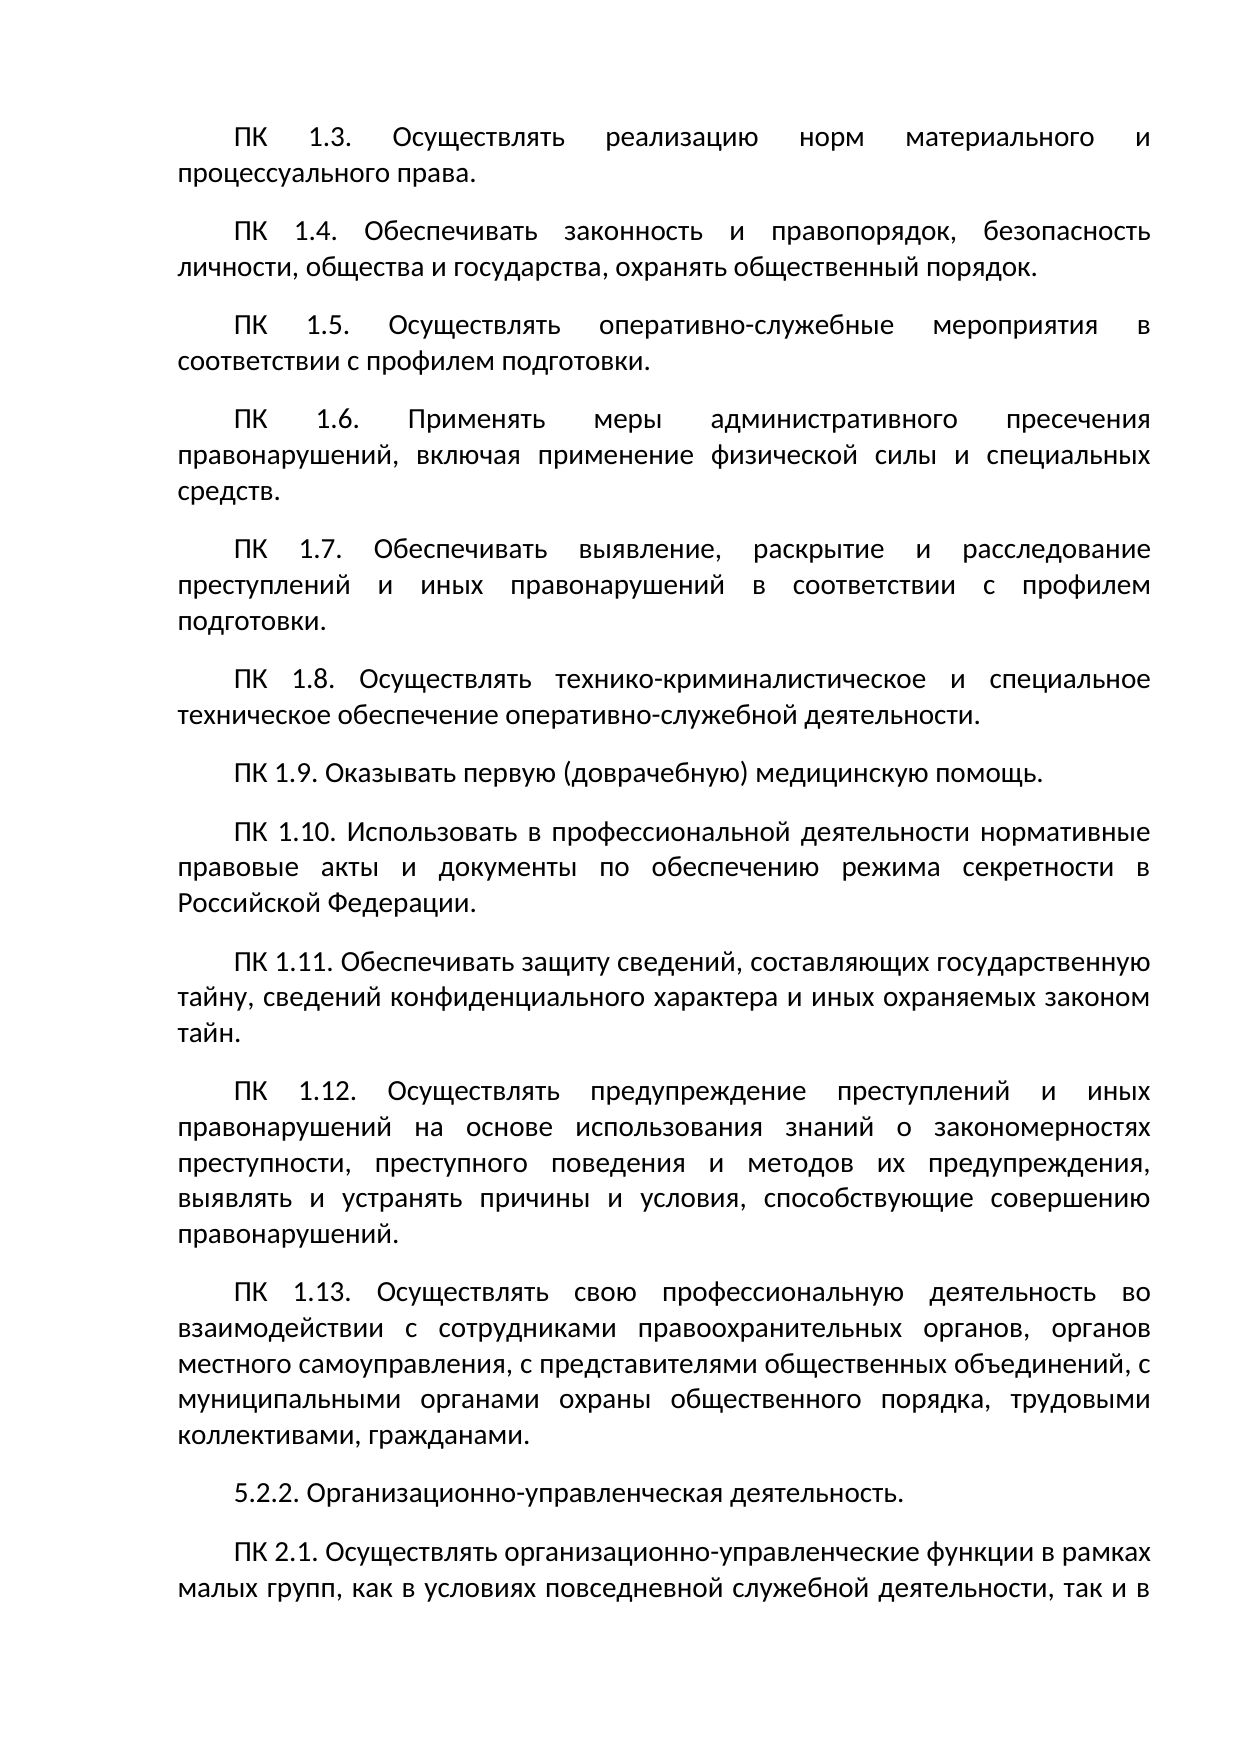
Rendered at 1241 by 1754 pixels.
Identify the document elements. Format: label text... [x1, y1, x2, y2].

text ПК 1.5. Осуществлять оперативно-служебные мероприятия в соответствии с профилем подготовки. [177, 306, 1152, 378]
text ПК 1.6. Применять меры административного пресечения правонарушений, включая применение физической силы и специальных средств. [177, 401, 1152, 507]
text ПК 1.7. Обеспечивать выявление, раскрытие и расследование преступлений и иных правонарушений в соответствии с профилем подготовки. [177, 530, 1152, 637]
text ПК 1.13. Осуществлять свою профессиональную деятельность во взаимодействии с сотрудниками правоохранительных органов, органов местного самоуправления, с представителями общественных объединений, с муниципальными органами охраны общественного порядка, трудовыми коллективами, гражданами. [177, 1273, 1152, 1452]
text ПК 1.8. Осуществлять технико-криминалистическое и специальное техническое обеспечение оперативно-служебной деятельности. [177, 660, 1152, 731]
text ПК 1.9. Оказывать первую (доврачебную) медицинскую помощь. [177, 754, 1152, 790]
text ПК 1.3. Осуществлять реализацию норм материального и процессуального права. [177, 118, 1152, 189]
text ПК 1.4. Обеспечивать законность и правопорядок, безопасность личности, общества и государства, охранять общественный порядок. [177, 212, 1152, 283]
text ПК 1.10. Использовать в профессиональной деятельности нормативные правовые акты и документы по обеспечению режима секретности в Российской Федерации. [177, 813, 1152, 920]
text 5.2.2. Организационно-управленческая деятельность. [177, 1474, 1152, 1510]
text ПК 1.12. Осуществлять предупреждение преступлений и иных правонарушений на основе использования знаний о закономерностях преступности, преступного поведения и методов их предупреждения, выявлять и устранять причины и условия, способствующие совершению правонарушений. [177, 1072, 1152, 1251]
text ПК 1.11. Обеспечивать защиту сведений, составляющих государственную тайну, сведений конфиденциального характера и иных охраняемых законом тайн. [177, 943, 1152, 1049]
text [177, 1533, 1152, 1604]
